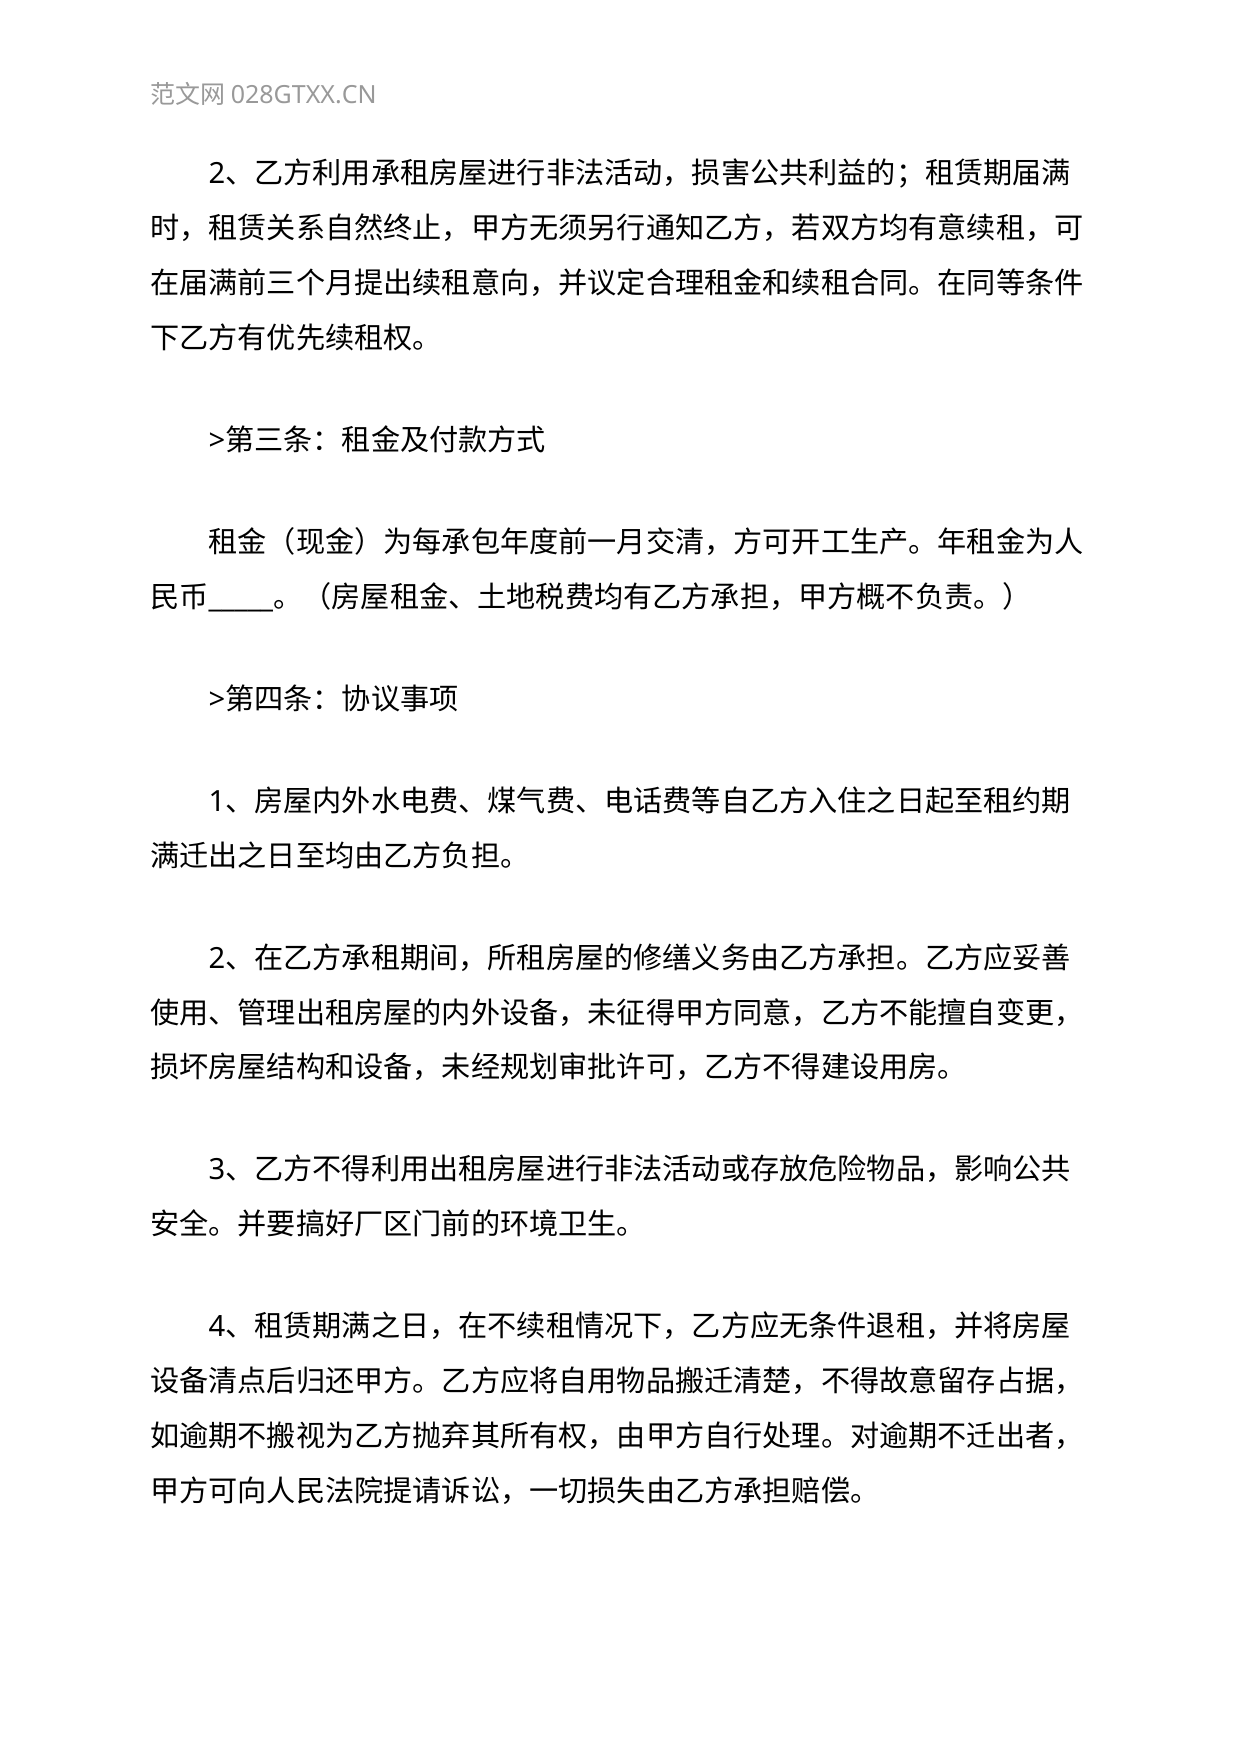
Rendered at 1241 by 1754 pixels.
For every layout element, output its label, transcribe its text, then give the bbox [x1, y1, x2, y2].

text >第三条：租金及付款方式 [150, 417, 1090, 459]
text 2、在乙方承租期间，所租房屋的修缮义务由乙方承担。乙方应妥善使用、管理出租房屋的内外设备，未征得甲方同意，乙方不能擅自变更，损坏房屋结构和设备，未经规划审批许可，乙方不得建设用房。 [150, 934, 1090, 1086]
text 4、租赁期满之日，在不续租情况下，乙方应无条件退租，并将房屋设备清点后归还甲方。乙方应将自用物品搬迁清楚，不得故意留存占据，如逾期不搬视为乙方抛弃其所有权，由甲方自行处理。对逾期不迁出者，甲方可向人民法院提请诉讼，一切损失由乙方承担赔偿。 [150, 1303, 1090, 1510]
text 3、乙方不得利用出租房屋进行非法活动或存放危险物品，影响公共安全。并要搞好厂区门前的环境卫生。 [150, 1146, 1090, 1243]
text 2、乙方利用承租房屋进行非法活动，损害公共利益的；租赁期届满时，租赁关系自然终止，甲方无须另行通知乙方，若双方均有意续租，可在届满前三个月提出续租意向，并议定合理租金和续租合同。在同等条件下乙方有优先续租权。 [150, 150, 1090, 357]
text >第四条：协议事项 [150, 675, 1090, 718]
text 租金（现金）为每承包年度前一月交清，方可开工生产。年租金为人民币_____。（房屋租金、土地税费均有乙方承担，甲方概不负责。） [150, 518, 1090, 616]
text 1、房屋内外水电费、煤气费、电话费等自乙方入住之日起至租约期满迁出之日至均由乙方负担。 [150, 777, 1090, 875]
